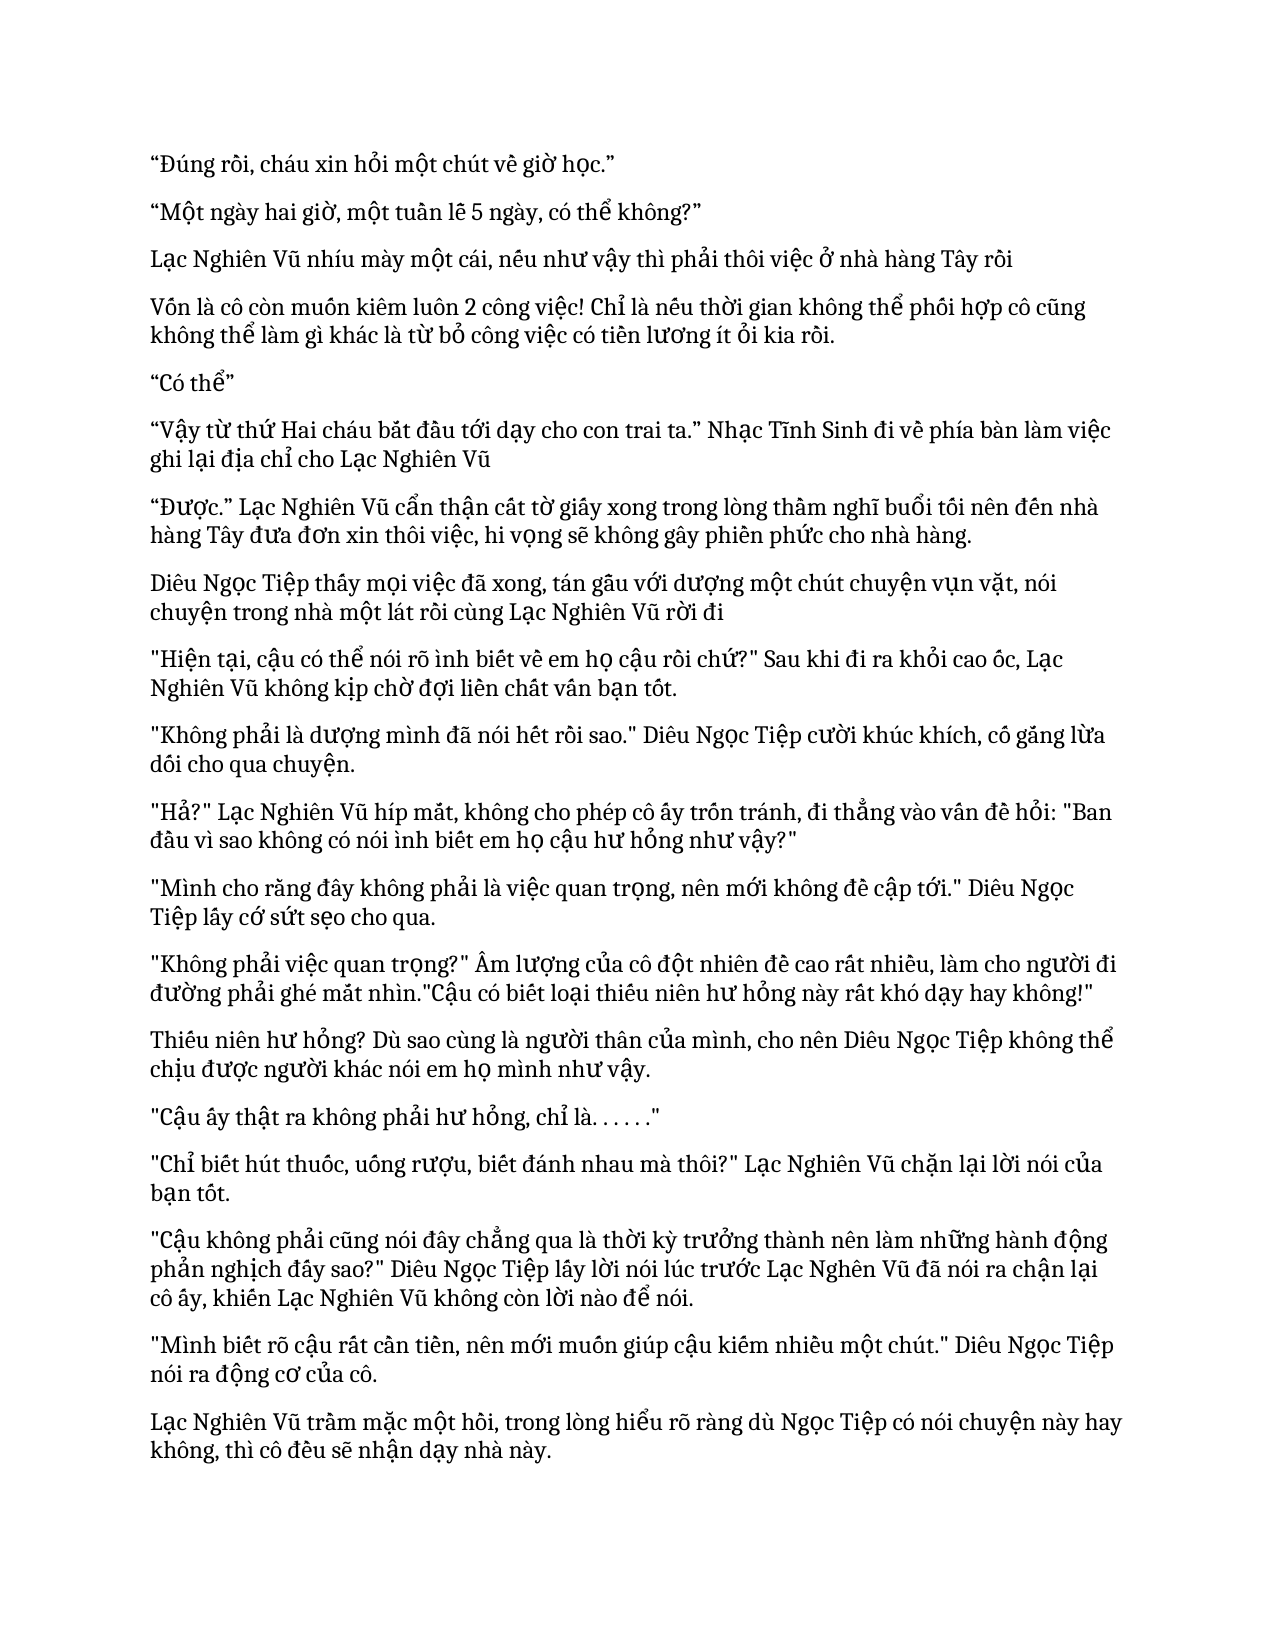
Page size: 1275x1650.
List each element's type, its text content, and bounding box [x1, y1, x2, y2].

text "Mình biết rõ cậu rất cần tiền, nên mới muốn giúp cậu kiếm nhiều một chút." Diêu Ngọc Tiệp nói ra động cơ của cô. [150, 1331, 1125, 1389]
text "Chỉ biết hút thuốc, uống rượu, biết đánh nhau mà thôi?" Lạc Nghiên Vũ chặn lại lời nói của bạn tốt. [150, 1150, 1125, 1207]
text "Hả?" Lạc Nghiên Vũ híp mắt, không cho phép cô ấy trốn tránh, đi thẳng vào vấn đề hỏi: "Ban đầu vì sao không có nói ình biết em họ cậu hư hỏng như vậy?" [150, 797, 1125, 855]
text "Mình cho rằng đây không phải là việc quan trọng, nên mới không đề cập tới." Diêu Ngọc Tiệp lấy cớ sứt sẹo cho qua. [150, 874, 1125, 931]
text Thiếu niên hư hỏng? Dù sao cùng là người thân của mình, cho nên Diêu Ngọc Tiệp không thể chịu được người khác nói em họ mình như vậy. [150, 1026, 1125, 1084]
text “Được.” Lạc Nghiên Vũ cẩn thận cất tờ giấy xong trong lòng thầm nghĩ buổi tối nên đến nhà hàng Tây đưa đơn xin thôi việc, hi vọng sẽ không gây phiền phức cho nhà hàng. [150, 492, 1125, 550]
text “Đúng rồi, cháu xin hỏi một chút về giờ học.” [150, 150, 1125, 179]
text "Cậu ấy thật ra không phải hư hỏng, chỉ là. . . . . ." [150, 1102, 1125, 1131]
text "Cậu không phải cũng nói đây chẳng qua là thời kỳ trưởng thành nên làm những hành động phản nghịch đấy sao?" Diêu Ngọc Tiệp lấy lời nói lúc trước Lạc Nghên Vũ đã nói ra chận lại cô ấy, khiến Lạc Nghiên Vũ không còn lời nào để nói. [150, 1226, 1125, 1312]
text Lạc Nghiên Vũ trầm mặc một hồi, trong lòng hiểu rõ ràng dù Ngọc Tiệp có nói chuyện này hay không, thì cô đều sẽ nhận dạy nhà này. [150, 1407, 1125, 1465]
text Vốn là cô còn muốn kiêm luôn 2 công việc! Chỉ là nếu thời gian không thể phối hợp cô cũng không thể làm gì khác là từ bỏ công việc có tiền lương ít ỏi kia rồi. [150, 292, 1125, 350]
text "Hiện tại, cậu có thể nói rõ ình biết về em họ cậu rồi chứ?" Sau khi đi ra khỏi cao ốc, Lạc Nghiên Vũ không kịp chờ đợi liền chất vấn bạn tốt. [150, 645, 1125, 702]
text Lạc Nghiên Vũ nhíu mày một cái, nếu như vậy thì phải thôi việc ở nhà hàng Tây rồi [150, 245, 1125, 274]
text "Không phải là dượng mình đã nói hết rồi sao." Diêu Ngọc Tiệp cười khúc khích, cố gắng lừa dối cho qua chuyện. [150, 721, 1125, 779]
text "Không phải việc quan trọng?" Âm lượng của cô đột nhiên đề cao rất nhiều, làm cho người đi đường phải ghé mắt nhìn."Cậu có biết loại thiếu niên hư hỏng này rất khó dạy hay không!" [150, 950, 1125, 1007]
text “Có thể” [150, 369, 1125, 397]
text “Vậy từ thứ Hai cháu bắt đầu tới dạy cho con trai ta.” Nhạc Tĩnh Sinh đi về phía bàn làm việc ghi lại địa chỉ cho Lạc Nghiên Vũ [150, 416, 1125, 474]
text Diêu Ngọc Tiệp thấy mọi việc đã xong, tán gẫu với dượng một chút chuyện vụn vặt, nói chuyện trong nhà một lát rồi cùng Lạc Nghiên Vũ rời đi [150, 569, 1125, 626]
text “Một ngày hai giờ, một tuần lễ 5 ngày, có thể không?” [150, 197, 1125, 226]
